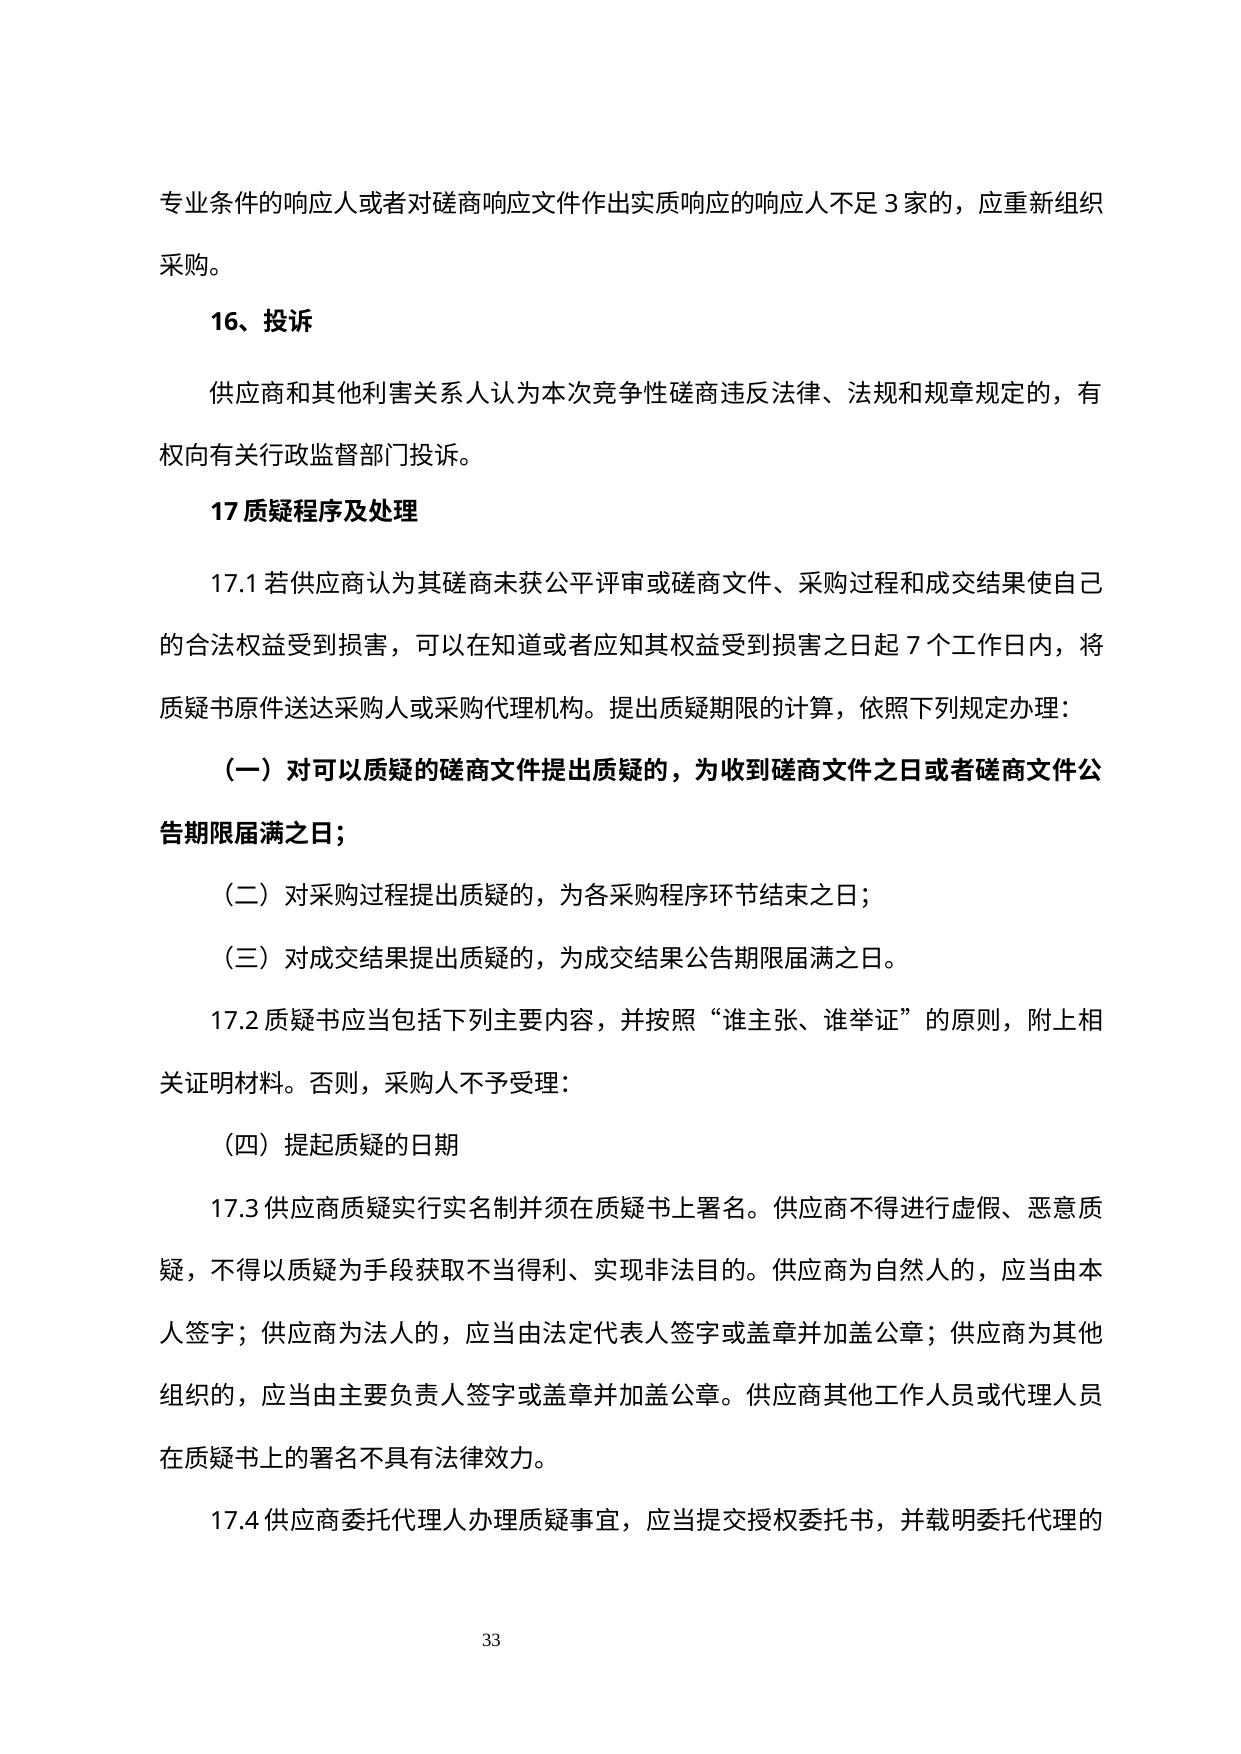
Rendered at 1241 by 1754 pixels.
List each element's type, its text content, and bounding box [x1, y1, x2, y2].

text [159, 1479, 1104, 1542]
text （三）对成交结果提出质疑的，为成交结果公告期限届满之日。 [159, 917, 1104, 979]
text （四）提起质疑的日期 [159, 1104, 1104, 1167]
text 供应商和其他利害关系人认为本次竞争性磋商违反法律、法规和规章规定的，有权向有关行政监督部门投诉。 [159, 352, 1104, 477]
text 17.2质疑书应当包括下列主要内容，并按照“谁主张、谁举证”的原则，附上相关证明材料。否则，采购人不予受理： [159, 979, 1104, 1104]
text 17质疑程序及处理 [159, 477, 1104, 542]
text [159, 162, 1104, 287]
text 16、投诉 [159, 287, 1104, 352]
text 17.1若供应商认为其磋商未获公平评审或磋商文件、采购过程和成交结果使自己的合法权益受到损害，可以在知道或者应知其权益受到损害之日起7个工作日内，将质疑书原件送达采购人或采购代理机构。提出质疑期限的计算，依照下列规定办理： [159, 542, 1104, 729]
text 17.3供应商质疑实行实名制并须在质疑书上署名。供应商不得进行虚假、恶意质疑，不得以质疑为手段获取不当得利、实现非法目的。供应商为自然人的，应当由本人签字；供应商为法人的，应当由法定代表人签字或盖章并加盖公章；供应商为其他组织的，应当由主要负责人签字或盖章并加盖公章。供应商其他工作人员或代理人员在质疑书上的署名不具有法律效力。 [159, 1167, 1104, 1479]
text （一）对可以质疑的磋商文件提出质疑的，为收到磋商文件之日或者磋商文件公告期限届满之日； [159, 729, 1104, 854]
text （二）对采购过程提出质疑的，为各采购程序环节结束之日； [159, 854, 1104, 917]
